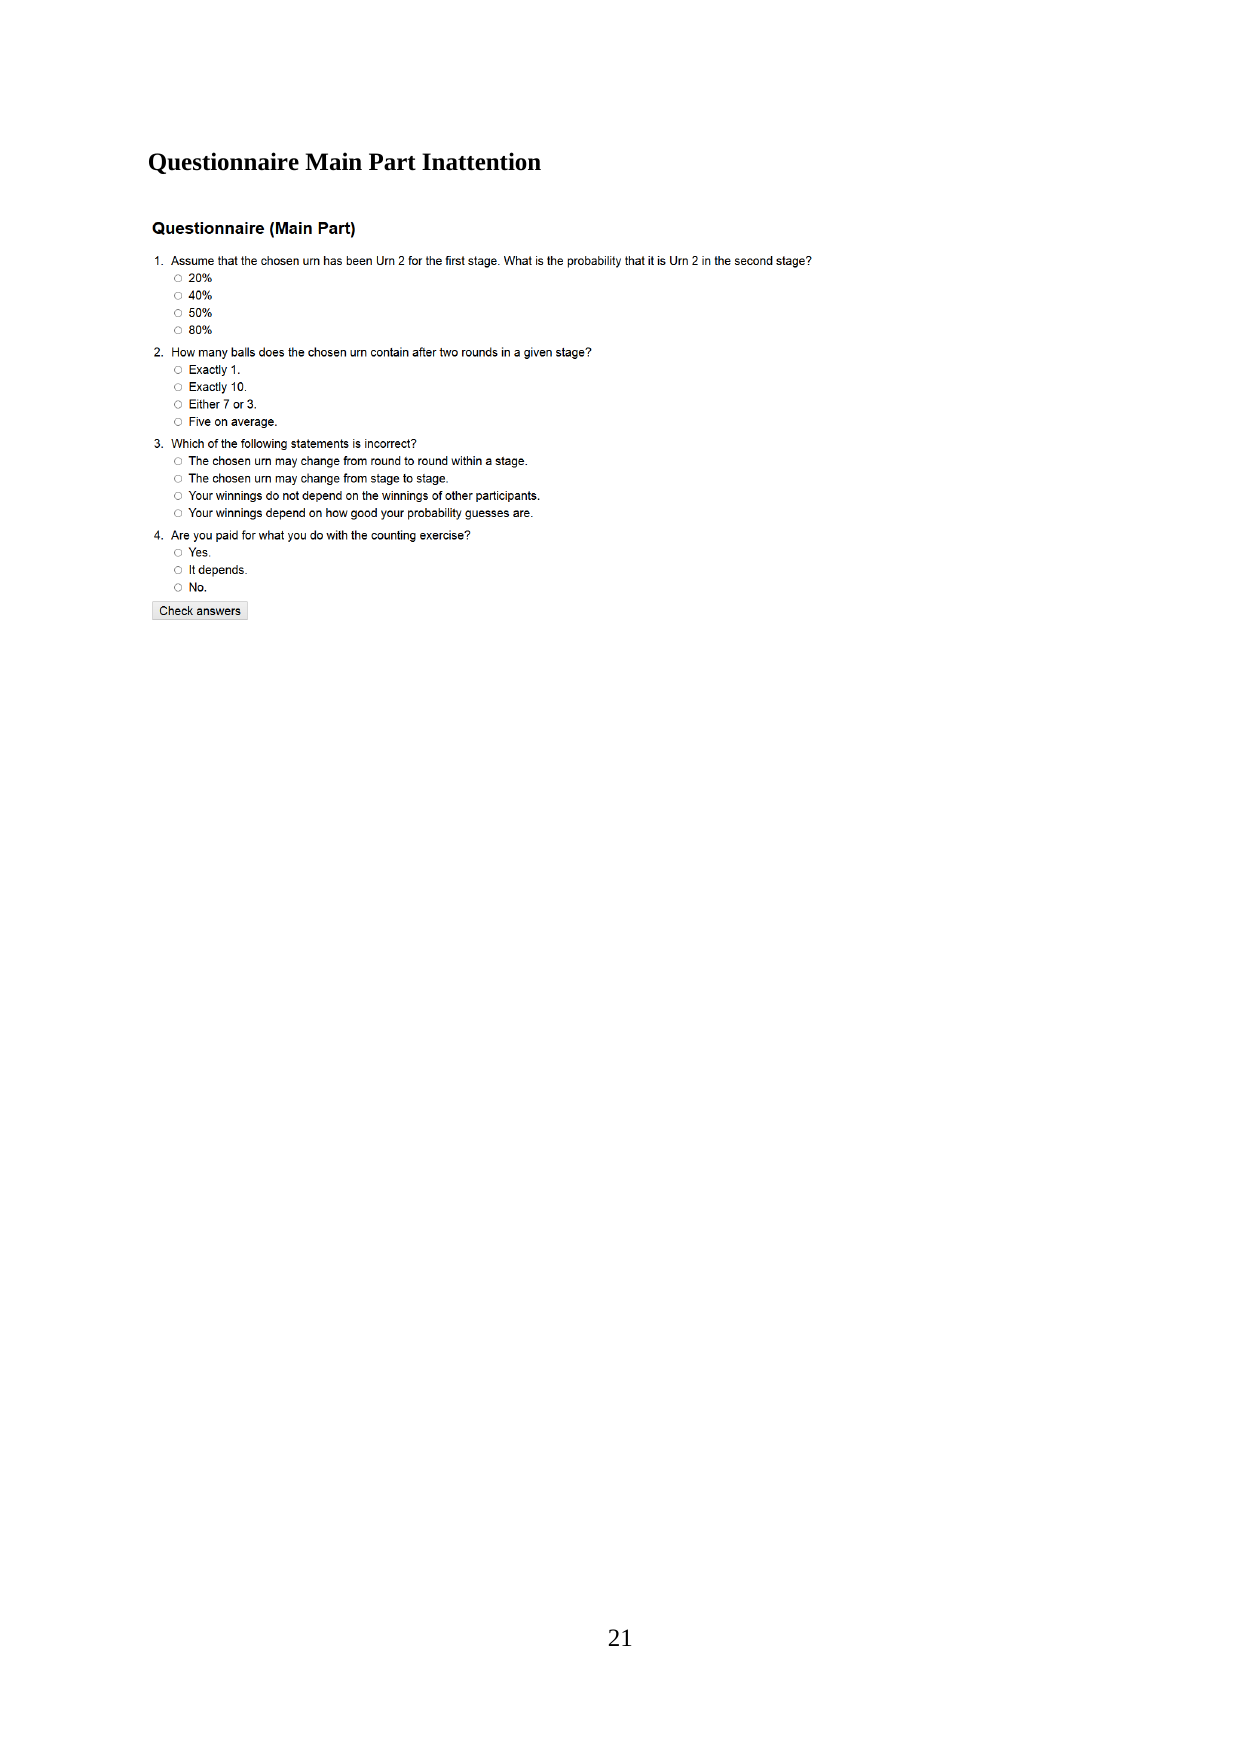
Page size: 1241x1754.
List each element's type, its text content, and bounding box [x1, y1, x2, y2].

picture [147, 175, 1093, 649]
text Questionnaire Main Part Inattention [148, 147, 1092, 175]
